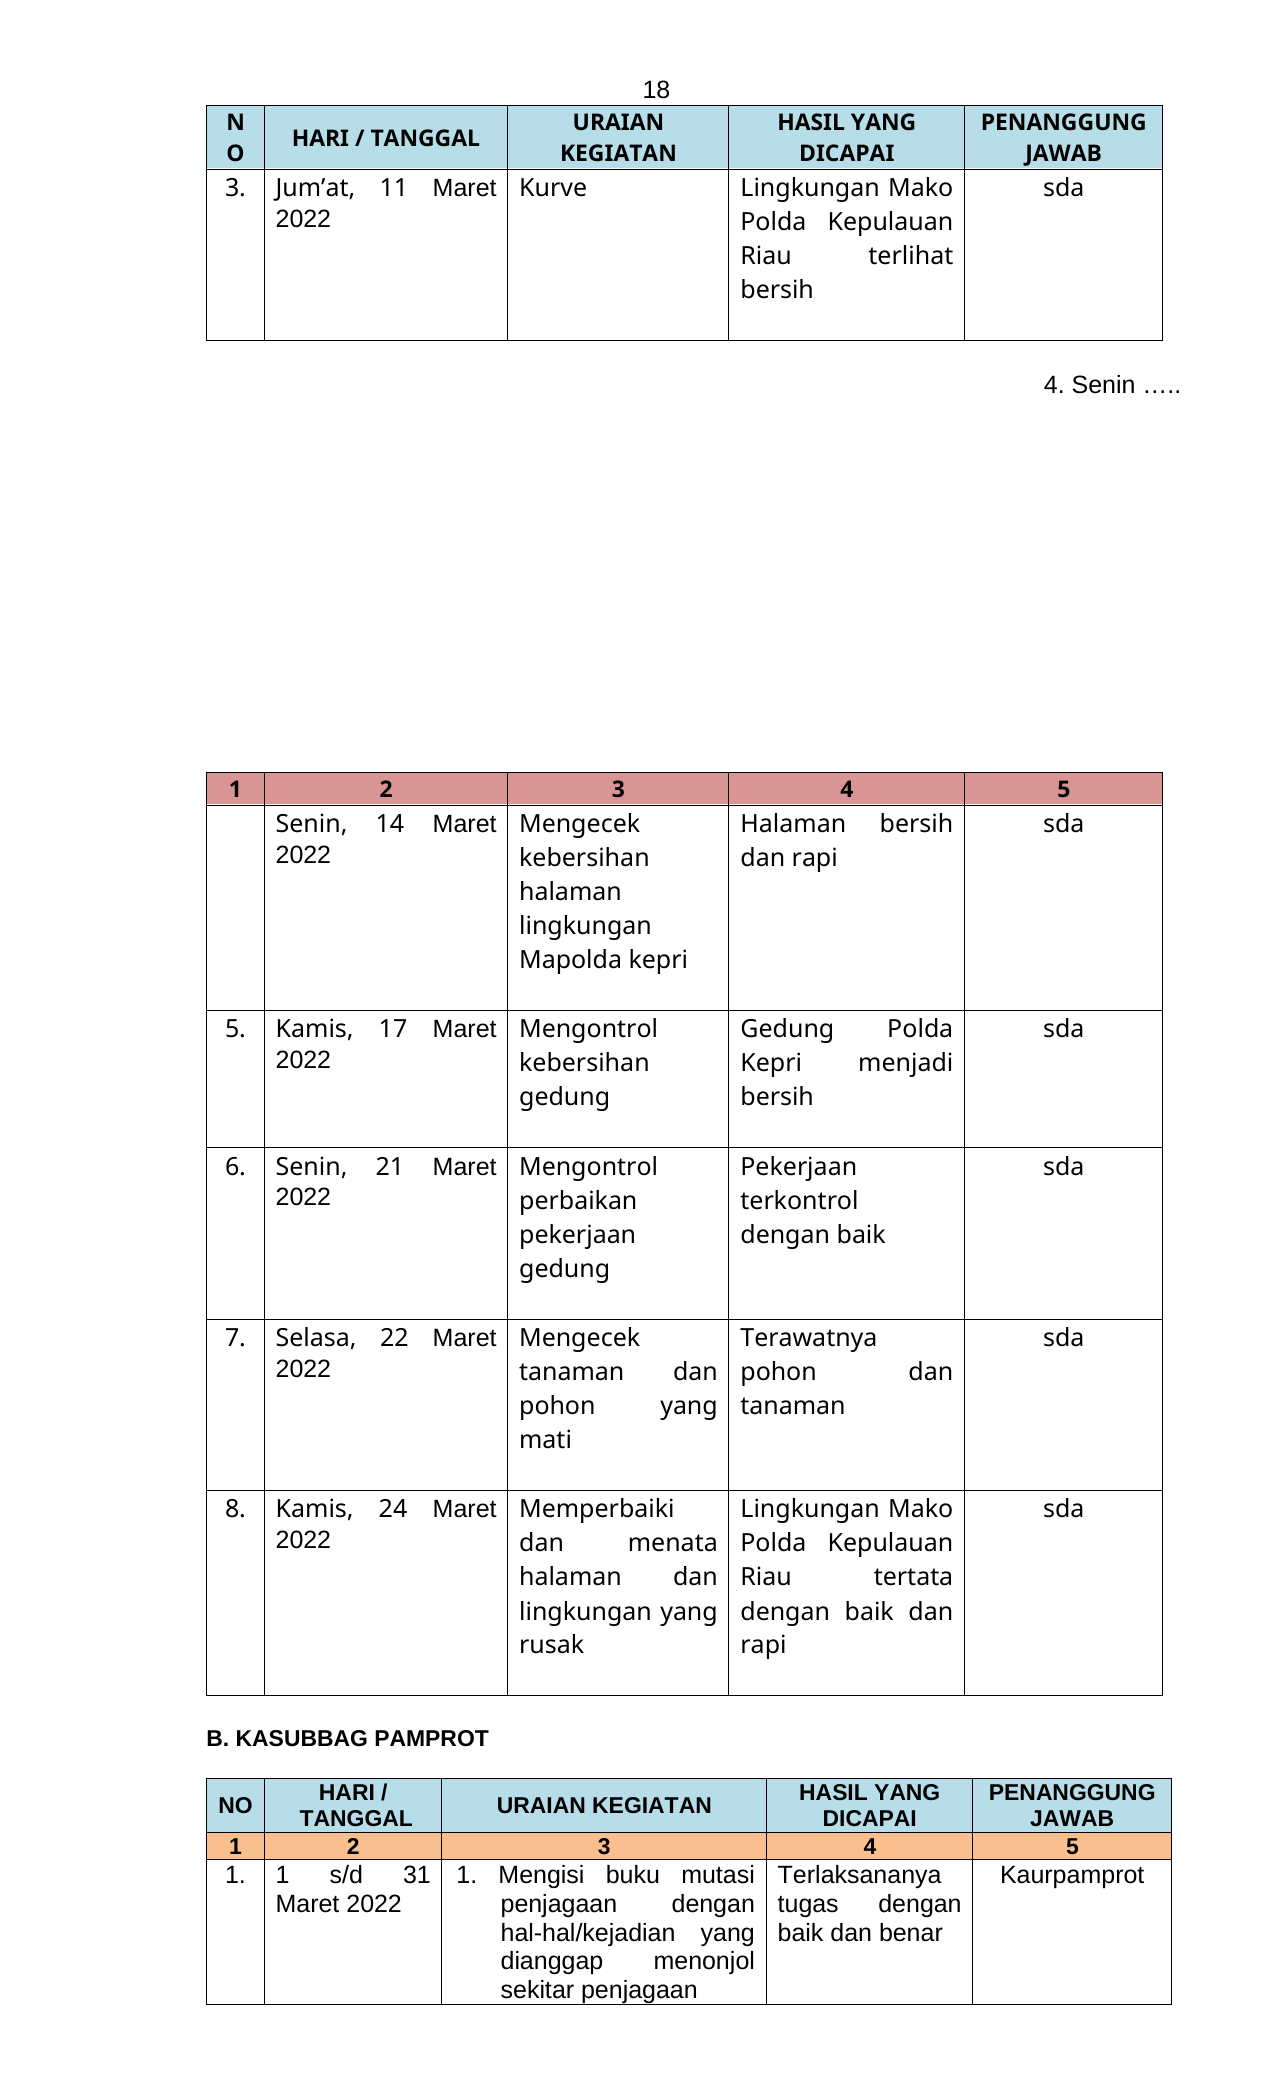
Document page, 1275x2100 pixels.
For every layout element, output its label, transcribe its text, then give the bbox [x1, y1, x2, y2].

table_header NO [207, 106, 264, 168]
table_cell Terawatnya pohon dan tanaman [729, 1320, 964, 1490]
table_cell 1. [207, 1860, 264, 2004]
table_cell Kurve [508, 170, 728, 340]
table_header NO [207, 1779, 264, 1832]
table_cell 7. [207, 1320, 264, 1490]
table_cell 2 [265, 1833, 441, 1859]
table_cell [207, 806, 264, 1010]
table_cell Memperbaiki dan menata halaman dan lingkungan yang rusak [508, 1491, 728, 1695]
table_header PENANGGUNG JAWAB [965, 106, 1162, 168]
table_cell Kamis, 24 Maret 2022 [265, 1491, 507, 1695]
table_cell 4 [767, 1833, 972, 1859]
table_header PENANGGUNG JAWAB [973, 1779, 1171, 1832]
table_header HASIL YANG DICAPAI [767, 1779, 972, 1832]
table_cell Jum’at, 11 Maret 2022 [265, 170, 507, 340]
list B. KASUBBAG PAMPROT [206, 1725, 1181, 1751]
table_cell Lingkungan Mako Polda Kepulauan Riau terlihat bersih [729, 170, 964, 340]
table_cell 3 [442, 1833, 766, 1859]
table_cell sda [965, 806, 1162, 1010]
table_cell sda [965, 170, 1162, 340]
table_cell sda [965, 1011, 1162, 1147]
table_cell Pekerjaan terkontrol dengan baik [729, 1148, 964, 1318]
table_header HARI / TANGGAL [265, 1779, 441, 1832]
table_cell Lingkungan Mako Polda Kepulauan Riau tertata dengan baik dan rapi [729, 1491, 964, 1695]
table_cell sda [965, 1491, 1162, 1695]
table_cell Mengecek tanaman dan pohon yang mati [508, 1320, 728, 1490]
table_cell Selasa, 22 Maret 2022 [265, 1320, 507, 1490]
table_cell Senin, 21 Maret 2022 [265, 1148, 507, 1318]
table_cell 6. [207, 1148, 264, 1318]
table_header 2 [265, 773, 507, 804]
table_header 3 [508, 773, 728, 804]
table_cell 5. [207, 1011, 264, 1147]
table_cell Kaurpamprot [973, 1860, 1171, 2004]
table_header 1 [207, 773, 264, 804]
table_header URAIAN KEGIATAN [508, 106, 728, 168]
text 4. Senin ….. [131, 370, 1181, 398]
table_cell 5 [973, 1833, 1171, 1859]
table_cell sda [965, 1320, 1162, 1490]
table_cell sda [965, 1148, 1162, 1318]
table_cell 3. [207, 170, 264, 340]
table_header 4 [729, 773, 964, 804]
table_header HARI / TANGGAL [265, 106, 507, 168]
table_cell 8. [207, 1491, 264, 1695]
table_header HASIL YANG DICAPAI [729, 106, 964, 168]
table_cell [767, 1860, 972, 2004]
table_cell Mengontrol perbaikan pekerjaan gedung [508, 1148, 728, 1318]
table_cell Halaman bersih dan rapi [729, 806, 964, 1010]
table_cell Gedung Polda Kepri menjadi bersih [729, 1011, 964, 1147]
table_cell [442, 1860, 766, 2004]
table_cell Kamis, 17 Maret 2022 [265, 1011, 507, 1147]
table_cell 1 [207, 1833, 264, 1859]
table_cell 1 s/d 31 Maret 2022 [265, 1860, 441, 2004]
table_cell Mengontrol kebersihan gedung [508, 1011, 728, 1147]
table_header URAIAN KEGIATAN [442, 1779, 766, 1832]
table_header 5 [965, 773, 1162, 804]
table_cell Mengecek kebersihan halaman lingkungan Mapolda kepri [508, 806, 728, 1010]
table_cell Senin, 14 Maret 2022 [265, 806, 507, 1010]
